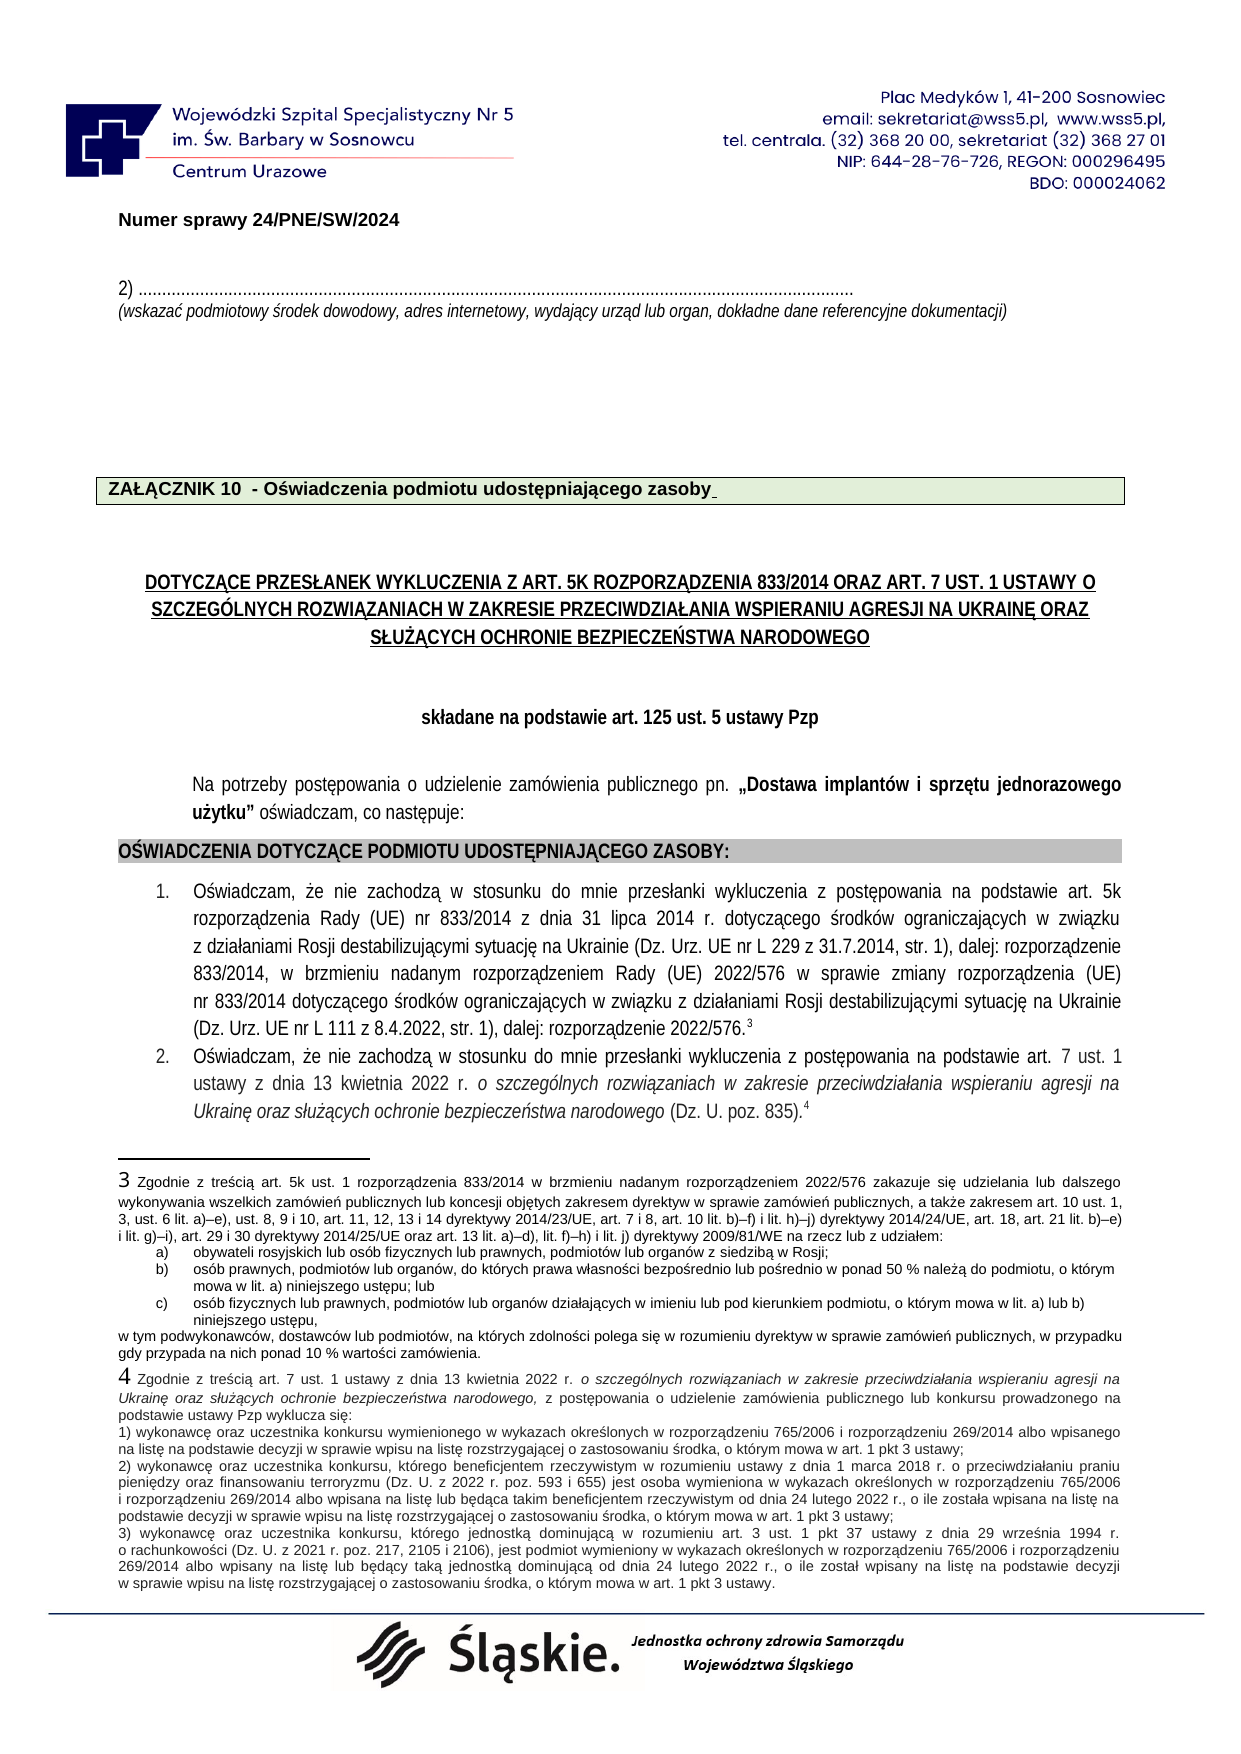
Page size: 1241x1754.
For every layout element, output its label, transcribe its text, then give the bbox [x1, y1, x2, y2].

picture [29, 71, 1179, 209]
list Oświadczam, że nie zachodzą w stosunku do mnie przesłanki wykluczenia z postępowania na podstawie art. 7 ust. 1 ustawy z dnia 13 kwietnia 2022 r. o szczególnych rozwiązaniach w zakresie przeciwdziałania wspieraniu agresji na Ukrainę oraz służących ochronie bezpieczeństwa narodowego (Dz. U. poz. 835). [156, 1043, 1122, 1122]
text składane na podstawie art. 125 ust. 5 ustawy Pzp [118, 704, 1122, 728]
picture [45, 1609, 1207, 1691]
list Oświadczam, że nie zachodzą w stosunku do mnie przesłanki wykluczenia z postępowania na podstawie art. 5k rozporządzenia Rady (UE) nr 833/2014 z dnia 31 lipca 2014 r. dotyczącego środków ograniczających w związku z działaniami Rosji destabilizującymi sytuację na Ukrainie (Dz. Urz. UE nr L 229 z 31.7.2014, str. 1), dalej: rozporządzenie 833/2014, w brzmieniu nadanym rozporządzeniem Rady (UE) 2022/576 w sprawie zmiany rozporządzenia (UE) nr 833/2014 dotyczącego środków ograniczających w związku z działaniami Rosji destabilizującymi sytuację na Ukrainie (Dz. Urz. UE nr L 111 z 8.4.2022, str. 1), dalej: rozporządzenie 2022/576. [156, 878, 1122, 1040]
text DOTYCZĄCE PRZESŁANEK WYKLUCZENIA Z ART. 5K ROZPORZĄDZENIA 833/2014 ORAZ ART. 7 UST. 1 USTAWY o szczególnych rozwiązaniach w zakresie przeciwdziałania wspieraniu agresji na Ukrainę oraz służących ochronie bezpieczeństwa narodowego [118, 569, 1122, 648]
text (wskazać podmiotowy środek dowodowy, adres internetowy, wydający urząd lub organ, dokładne dane referencyjne dokumentacji) [118, 300, 1122, 321]
text OŚWIADCZENIA DOTYCZĄCE PODMIOTU UDOSTĘPNIAJĄCEGO ZASOBY: [118, 839, 1122, 863]
table_header ZAŁĄCZNIK 10 - Oświadczenia podmiotu udostępniającego zasoby [97, 478, 1124, 504]
text Na potrzeby postępowania o udzielenie zamówienia publicznego pn. „Dostawa implantów i sprzętu jednorazowego użytku” oświadczam, co następuje: [192, 772, 1122, 823]
text 2) ....................................................................................................................................................... [118, 276, 1122, 300]
